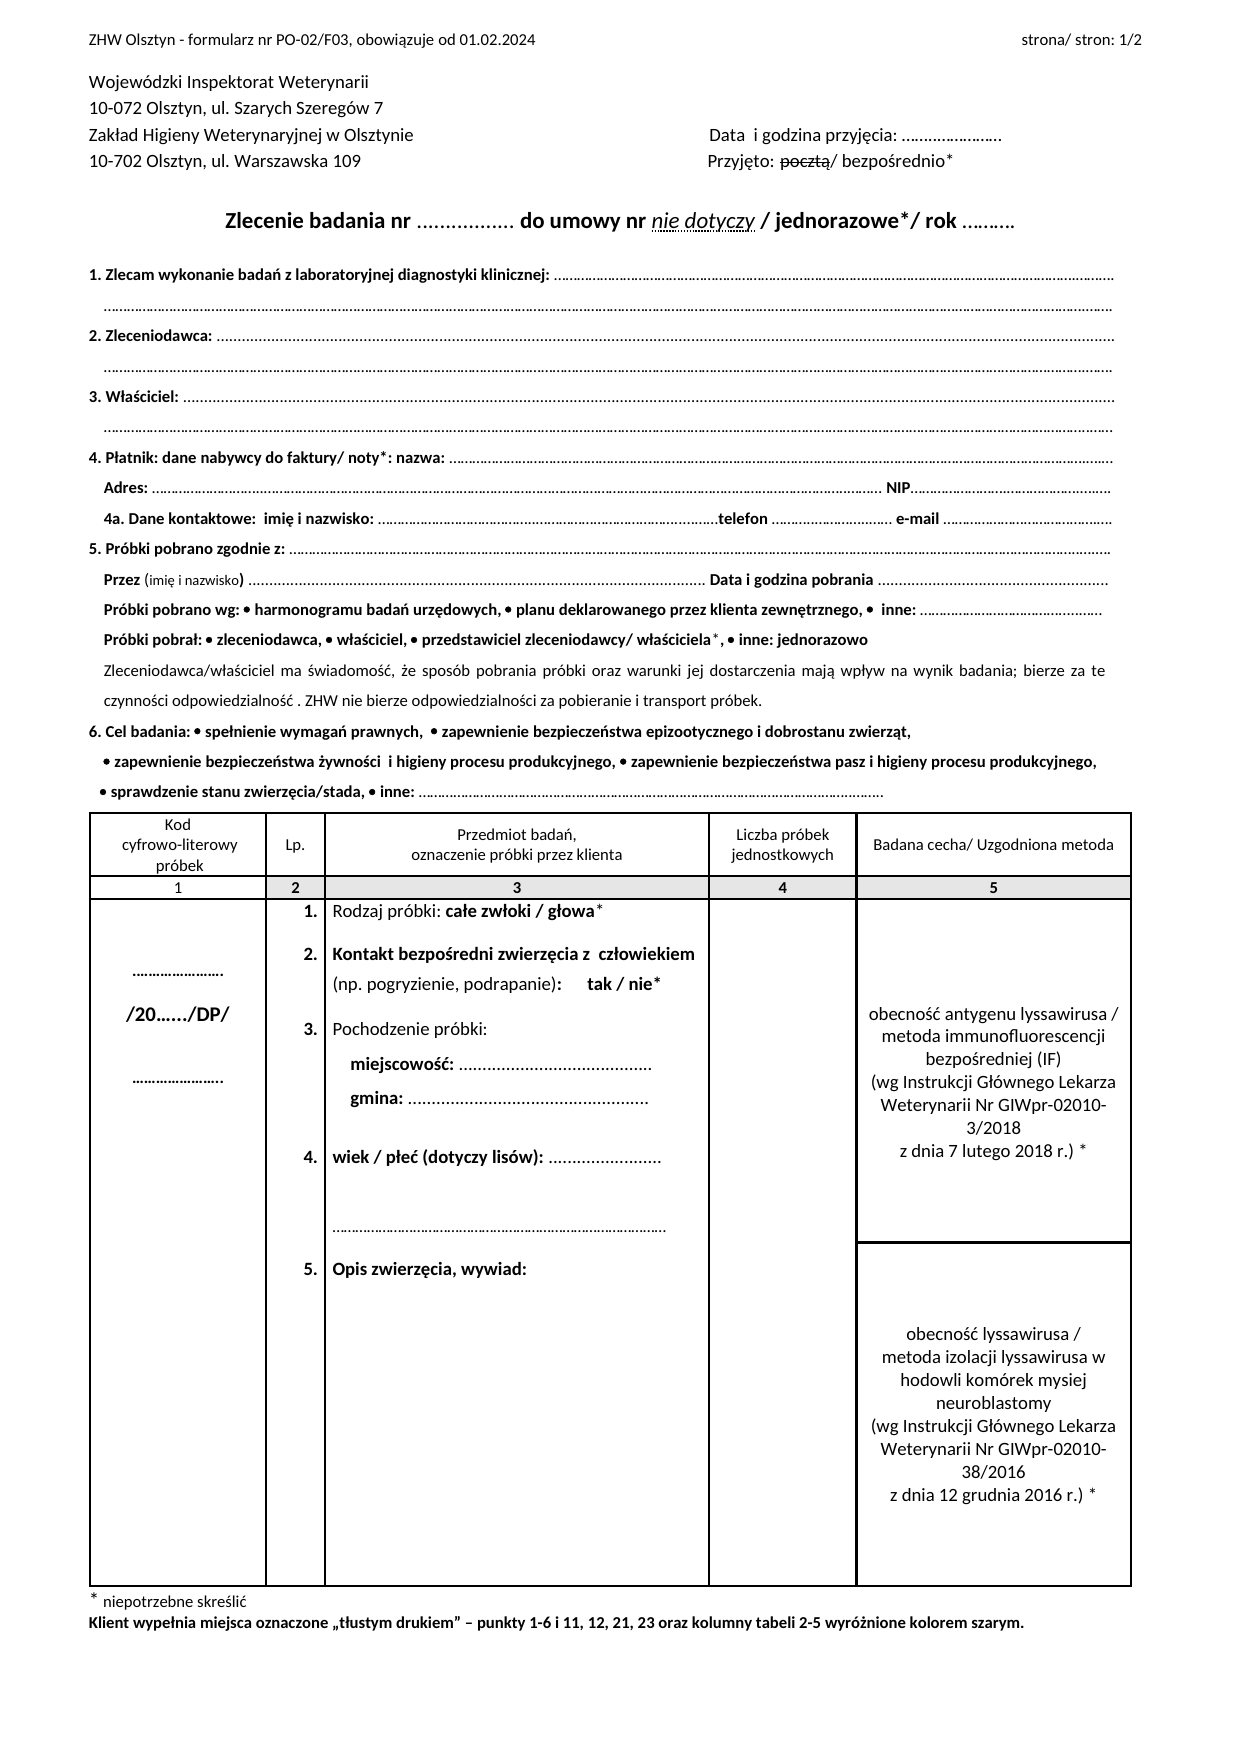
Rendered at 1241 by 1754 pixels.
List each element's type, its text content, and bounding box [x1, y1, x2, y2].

text Przez (imię i nazwisko) ............................................................................................................. Data i godzina pobrania ....................................................... [89, 569, 1184, 589]
text 4. Płatnik: dane nabywcy do faktury/ noty*: nazwa: ………………………………………………………………………………………………………………………………………………….….… [89, 447, 1169, 467]
table_header Przedmiot badań, oznaczenie próbki przez klienta [326, 814, 708, 875]
text Zakład Higieny Weterynaryjnej w Olsztynie Data i godzina przyjęcia: ……..…………… [89, 123, 1170, 146]
text 2. Zleceniodawca: ...................................................................................................................................................................................................................... [89, 326, 1184, 346]
table_cell 3 [326, 877, 708, 898]
table_header Kod cyfrowo-literowy próbek [91, 814, 265, 875]
table_cell obecność antygenu lyssawirusa / metoda immunofluorescencji bezpośredniej (IF) (wg Instrukcji Głównego Lekarza Weterynarii Nr GIWpr-02010-3/2018 z dnia 7 lutego 2018 r.) * [858, 900, 1130, 1241]
text Wojewódzki Inspektorat Weterynarii [89, 70, 1152, 93]
table_cell .…………………. /20….../DP/ ………………….. [91, 900, 265, 1585]
table_header Liczba próbek jednostkowych [710, 814, 855, 875]
text zapewnienie bezpieczeństwa żywności i higieny procesu produkcyjnego, zapewnienie bezpieczeństwa pasz i higieny procesu produkcyjnego, [89, 751, 1181, 772]
text sprawdzenie stanu zwierzęcia/stada, inne: …………………………………………………………………………………………………..…….. [74, 782, 1181, 802]
text Próbki pobrał: zleceniodawca, właściciel, przedstawiciel zleceniodawcy/ właściciela*, inne: jednorazowo [89, 630, 1137, 650]
text Zleceniodawca/właściciel ma świadomość, że sposób pobrania próbki oraz warunki jej dostarczenia mają wpływ na wynik badania; bierze za te czynności odpowiedzialność . ZHW nie bierze odpowiedzialności za pobieranie i transport próbek. [103, 660, 1107, 711]
text Adres: ………………………..……………………………………………………………………………………………………………………………………..……… NIP…………………….……………….….…. [89, 478, 1169, 498]
text * niepotrzebne skreślić [89, 1587, 1181, 1613]
text Klient wypełnia miejsca oznaczone „tłustym drukiem” – punkty 1-6 i 11, 12, 21, 23 oraz kolumny tabeli 2-5 wyróżnione kolorem szarym. [89, 1613, 1181, 1633]
table_cell obecność lyssawirusa / metoda izolacji lyssawirusa w hodowli komórek mysiej neuroblastomy (wg Instrukcji Głównego Lekarza Weterynarii Nr GIWpr-02010-38/2016 z dnia 12 grudnia 2016 r.) * [858, 1244, 1130, 1585]
text …………………………………………………………………………………………………………………………………………………………………………………………………………………………………..…… [89, 417, 1184, 437]
table_cell 1 [91, 877, 265, 898]
text 10-072 Olsztyn, ul. Szarych Szeregów 7 [89, 97, 1152, 119]
table_cell 2 [267, 877, 324, 898]
text ZHW Olsztyn - formularz nr PO-02/F03, obowiązuje od 01.02.2024 strona/ stron: 1/2 [89, 29, 1181, 50]
text Próbki pobrano wg: harmonogramu badań urzędowych, planu deklarowanego przez klienta zewnętrznego, inne: ……………………………….....…… [89, 599, 1169, 619]
text Zlecenie badania nr ................. do umowy nr nie dotyczy / jednorazowe*/ rok ………. [89, 206, 1152, 234]
text 1. Zlecam wykonanie badań z laboratoryjnej diagnostyki klinicznej: ……………………………………………………………………………………………………………………….………. [89, 265, 1184, 285]
text 4a. Dane kontaktowe: imię i nazwisko: …………………………………..……………………………….....……telefon ………..…………..…… e-mail ………………………………….…. [89, 508, 1169, 528]
text ………………………………………………………………………………………………………………………………………………………………………………………………………………………………….……. [89, 356, 1184, 376]
table_cell 5 [858, 877, 1130, 898]
text 10-702 Olsztyn, ul. Warszawska 109 Przyjęto: pocztą/ bezpośrednio* [89, 149, 1152, 172]
text 6. Cel badania: spełnienie wymagań prawnych, zapewnienie bezpieczeństwa epizootycznego i dobrostanu zwierząt, [89, 721, 1181, 741]
text 5. Próbki pobrano zgodnie z: ……………………………………………………………………………………………………………………………………………………………………………………..….…. [89, 538, 1184, 559]
table_cell 4 [710, 877, 855, 898]
table_cell [710, 900, 855, 1585]
text ………………………………………………………………………………………………………………………………………………………………………………………………………………………………….……. [89, 295, 1184, 315]
table_cell 1. 2. 3. 4. 5. [267, 900, 324, 1585]
text 3. Właściciel: .............................................................................................................................................................................................................................. [89, 386, 1184, 407]
table_header Lp. [267, 814, 324, 875]
table_cell Rodzaj próbki: całe zwłoki / głowa* Kontakt bezpośredni zwierzęcia z człowiekiem (np. pogryzienie, podrapanie): tak / nie* Pochodzenie próbki: miejscowość: ......................................... gmina: ................................................... wiek / płeć (dotyczy lisów): ........................ …………………………………………………………………………… Opis zwierzęcia, wywiad: [326, 900, 708, 1585]
table_header Badana cecha/ Uzgodniona metoda [858, 814, 1130, 875]
